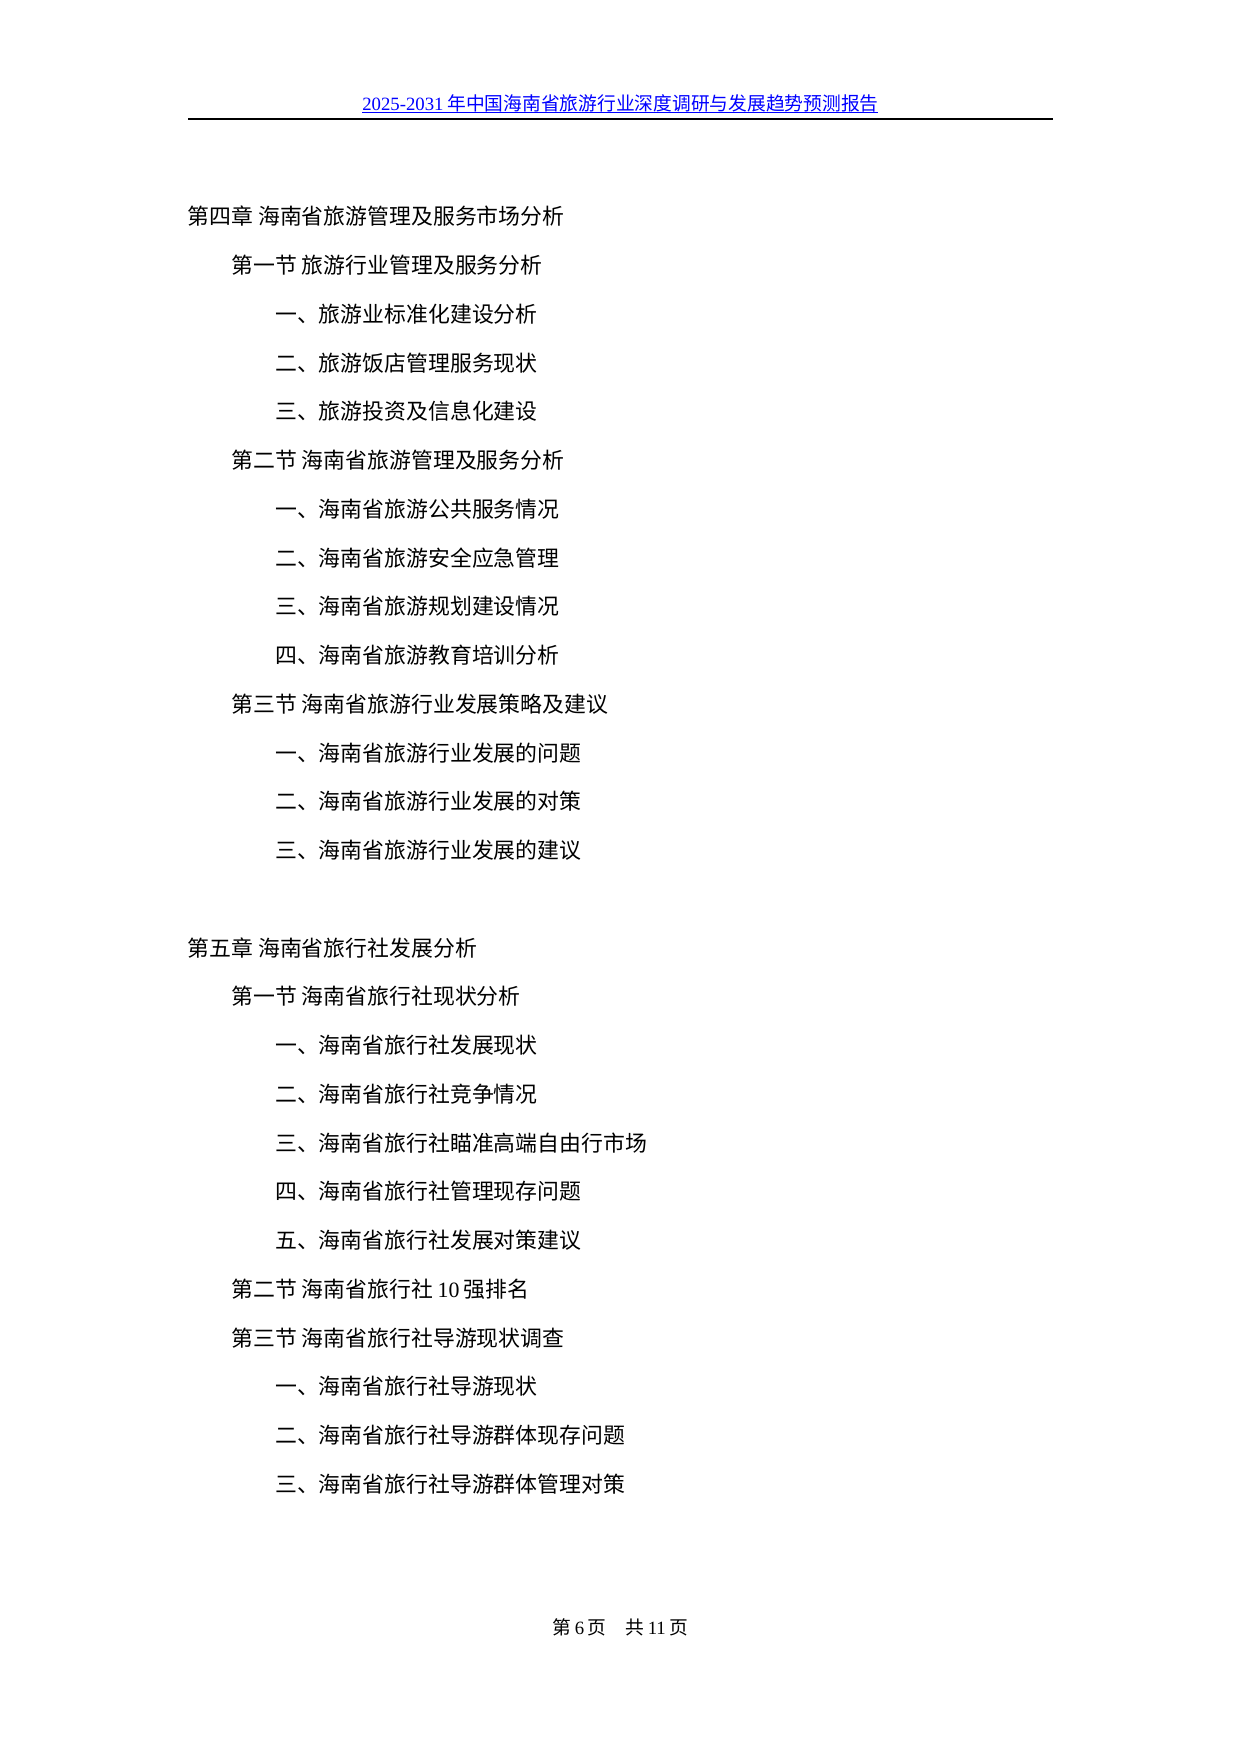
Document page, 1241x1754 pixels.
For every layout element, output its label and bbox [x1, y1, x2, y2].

text [187, 150, 1053, 1499]
